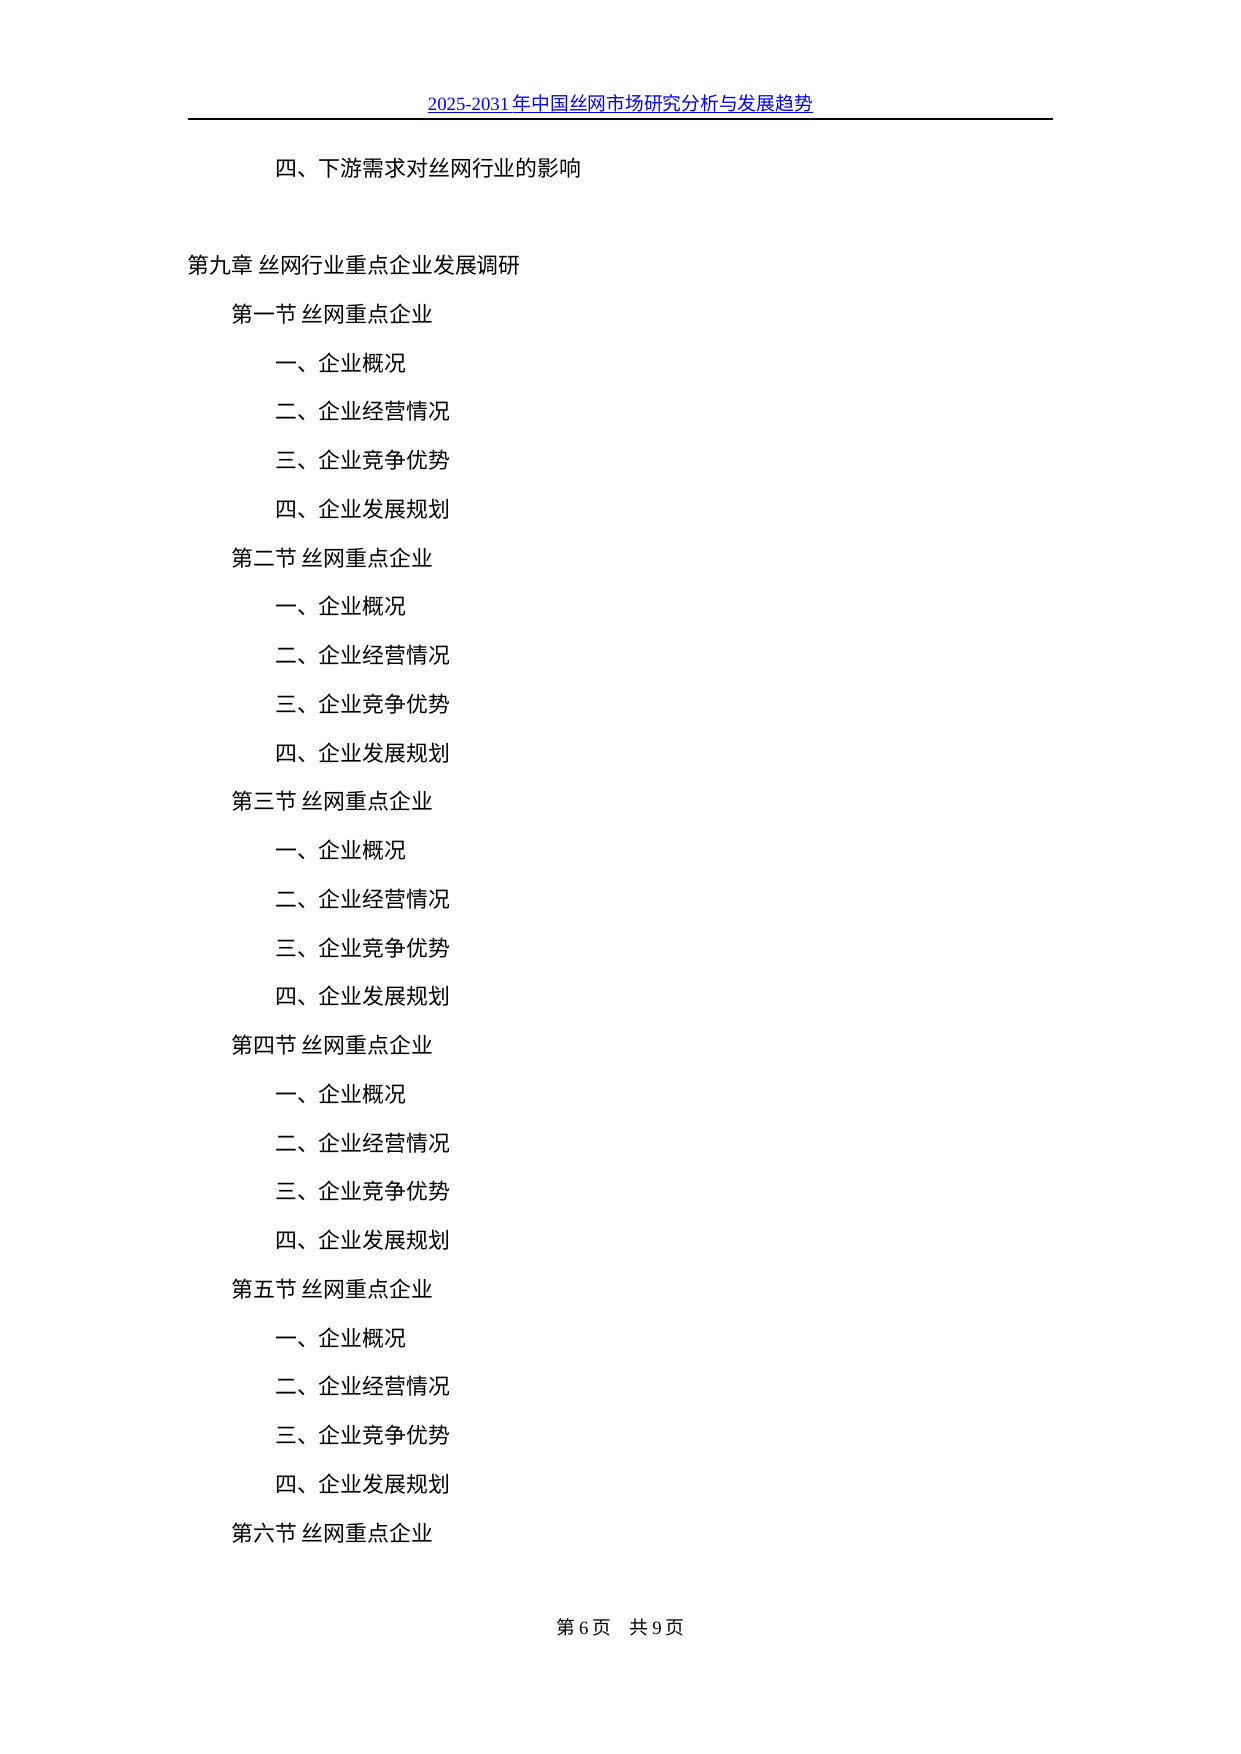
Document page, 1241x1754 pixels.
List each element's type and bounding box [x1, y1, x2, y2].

text [187, 150, 1053, 1548]
